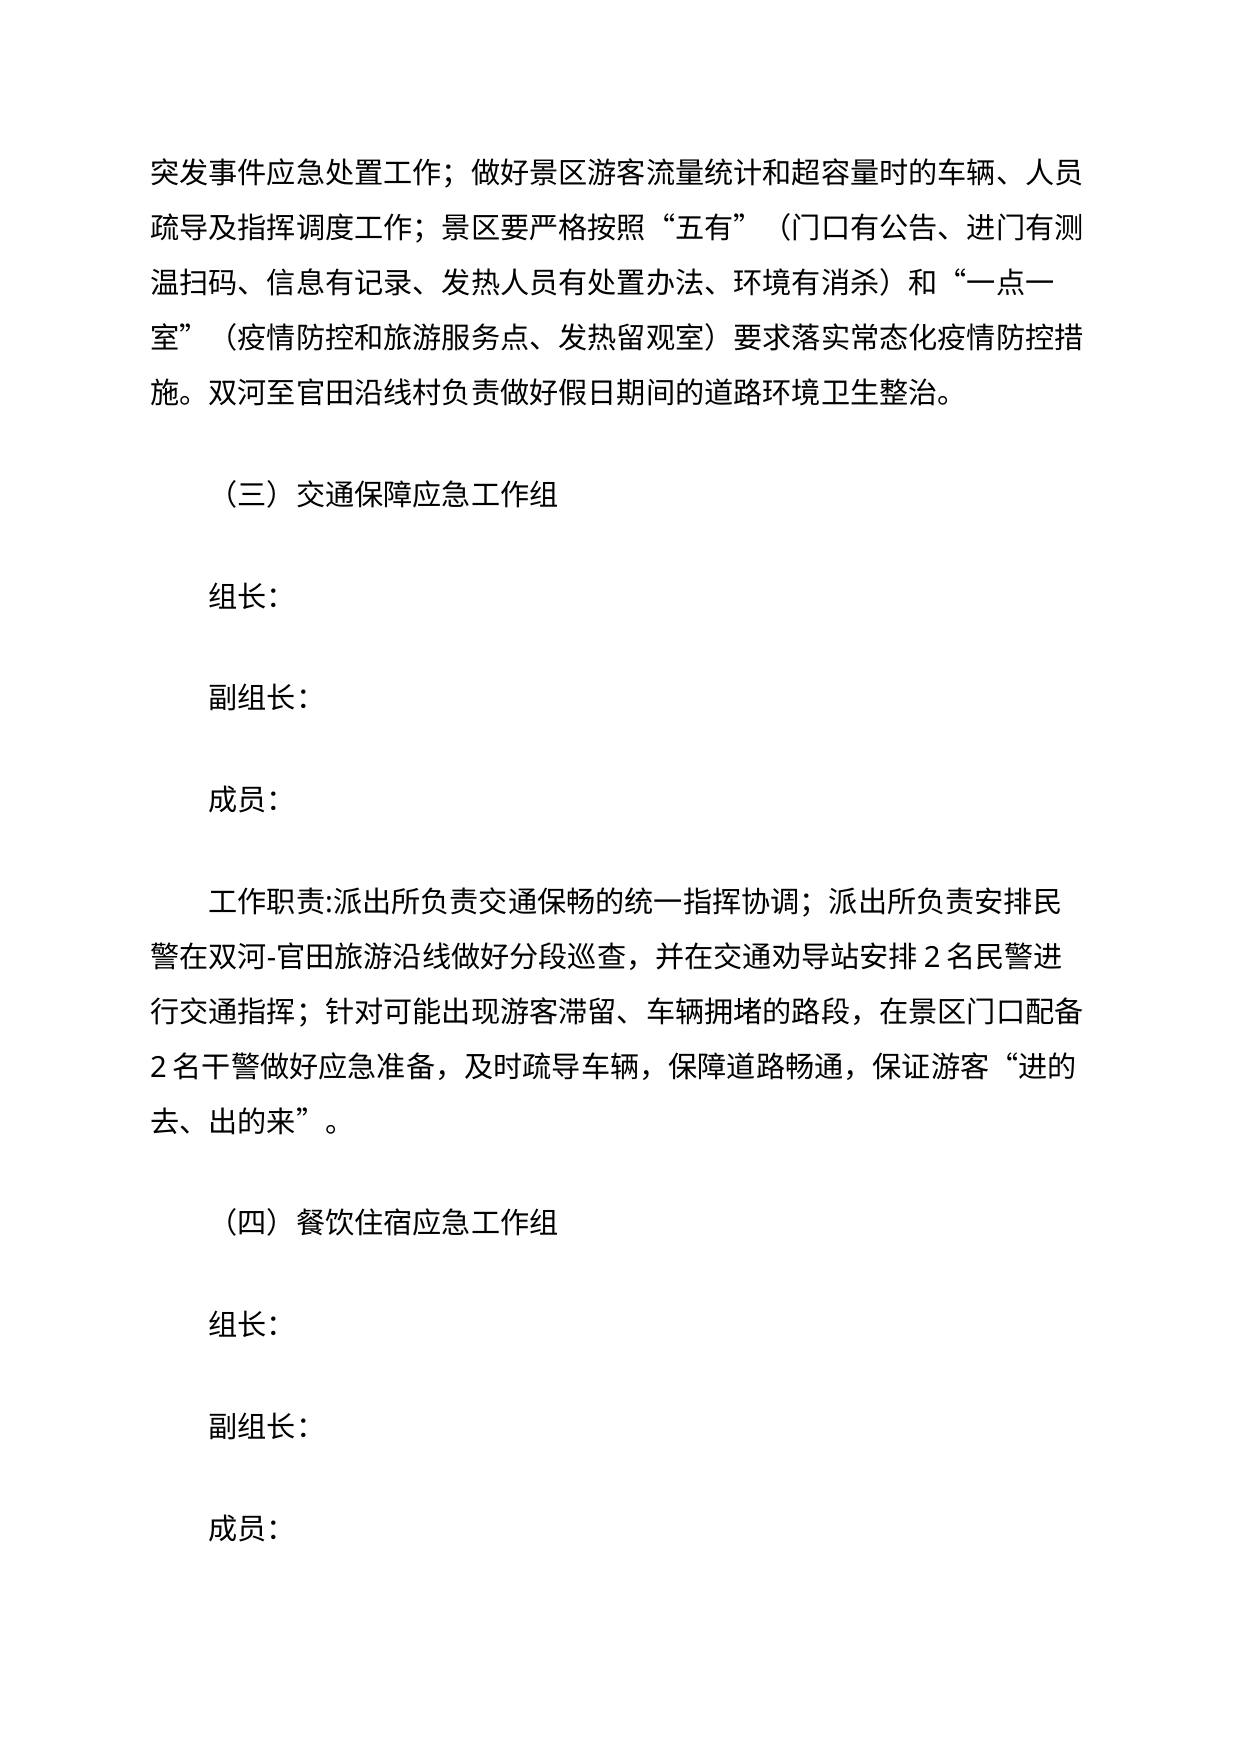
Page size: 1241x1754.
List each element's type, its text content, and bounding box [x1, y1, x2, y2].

text 工作职责:派出所负责交通保畅的统一指挥协调；派出所负责安排民警在双河-官田旅游沿线做好分段巡查，并在交通劝导站安排2名民警进行交通指挥；针对可能出现游客滞留、车辆拥堵的路段，在景区门口配备2名干警做好应急准备，及时疏导车辆，保障道路畅通，保证游客“进的去、出的来”。 [150, 878, 1090, 1141]
text 成员： [150, 1505, 1090, 1548]
text （四）餐饮住宿应急工作组 [150, 1200, 1090, 1242]
text 副组长： [150, 1404, 1090, 1446]
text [150, 150, 1090, 412]
text 组长： [150, 573, 1090, 615]
text 成员： [150, 777, 1090, 819]
text 副组长： [150, 675, 1090, 717]
text （三）交通保障应急工作组 [150, 471, 1090, 514]
text 组长： [150, 1302, 1090, 1344]
